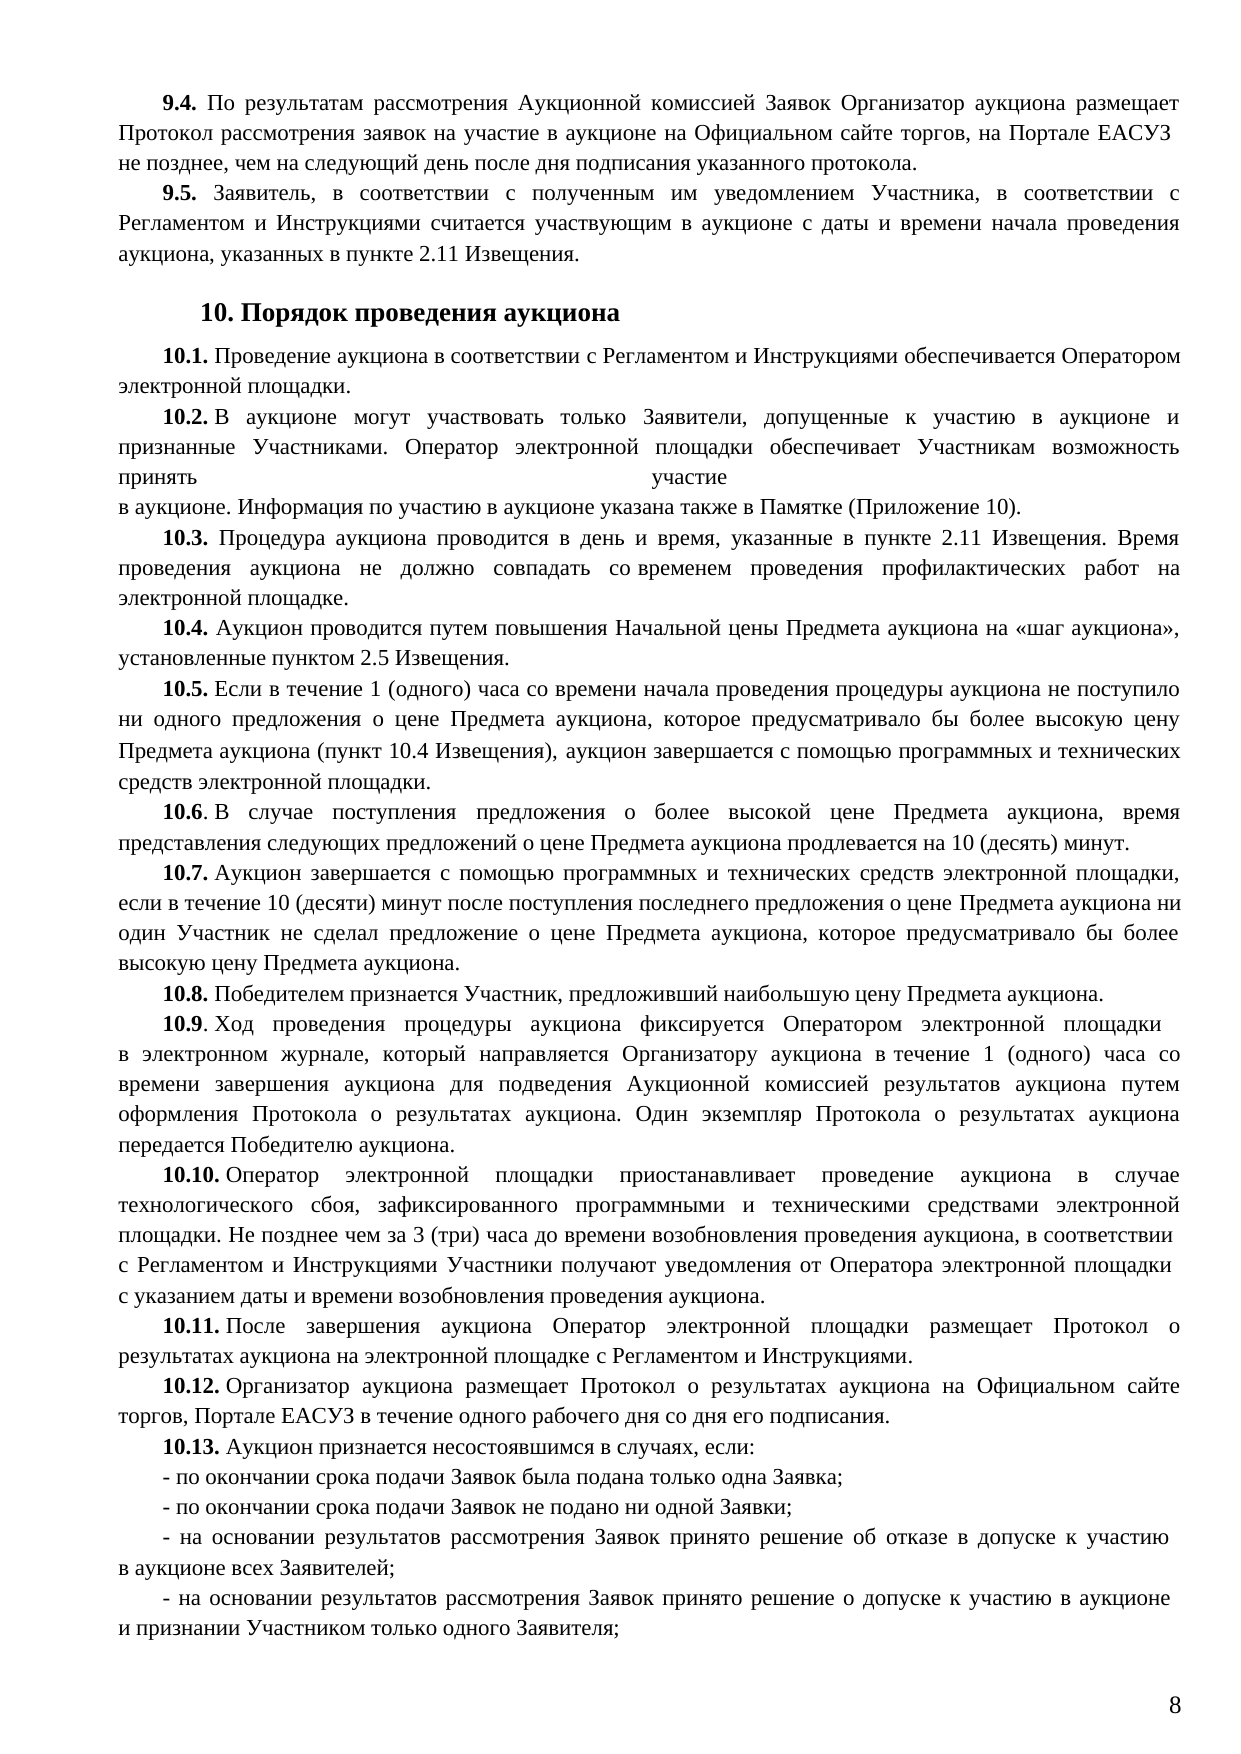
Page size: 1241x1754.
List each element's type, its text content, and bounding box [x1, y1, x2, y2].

text - на основании результатов рассмотрения Заявок принято решение об отказе в допуске к участию в аукционе всех Заявителей; [118, 1523, 1181, 1580]
text 10.11. После завершения аукциона Оператор электронной площадки размещает Протокол о результатах аукциона на электронной площадке с Регламентом и Инструкциями. [118, 1312, 1181, 1368]
text 9.5. Заявитель, в соответствии с полученным им уведомлением Участника, в соответствии с Регламентом и Инструкциями считается участвующим в аукционе с даты и времени начала проведения аукциона, указанных в пункте 2.11 Извещения. [118, 179, 1181, 266]
text 10.10. Оператор электронной площадки приостанавливает проведение аукциона в случае технологического сбоя, зафиксированного программными и техническими средствами электронной площадки. Не позднее чем за 3 (три) часа до времени возобновления проведения аукциона, в соответствии с Регламентом и Инструкциями Участники получают уведомления от Оператора электронной площадки с указанием даты и времени возобновления проведения аукциона. [118, 1161, 1181, 1308]
subtitle 10. Порядок проведения аукциона [200, 296, 1181, 327]
text 10.8. Победителем признается Участник, предложивший наибольшую цену Предмета аукциона. [118, 979, 1181, 1006]
text 10.1. Проведение аукциона в соответствии с Регламентом и Инструкциями обеспечивается Оператором электронной площадки. [118, 342, 1181, 399]
text 10.13. Аукцион признается несостоявшимся в случаях, если: [118, 1433, 1181, 1459]
text 10.5. Если в течение 1 (одного) часа со времени начала проведения процедуры аукциона не поступило ни одного предложения о цене Предмета аукциона, которое предусматривало бы более высокую цену Предмета аукциона (пункт 10.4 Извещения), аукцион завершается с помощью программных и технических средств электронной площадки. [118, 675, 1181, 794]
text 10.9. Ход проведения процедуры аукциона фиксируется Оператором электронной площадки в электронном журнале, который направляется Организатору аукциона в течение 1 (одного) часа со времени завершения аукциона для подведения Аукционной комиссией результатов аукциона путем оформления Протокола о результатах аукциона. Один экземпляр Протокола о результатах аукциона передается Победителю аукциона. [118, 1010, 1181, 1157]
text 9.4. По результатам рассмотрения Аукционной комиссией Заявок Организатор аукциона размещает Протокол рассмотрения заявок на участие в аукционе на Официальном сайте торгов, на Портале ЕАСУЗ не позднее, чем на следующий день после дня подписания указанного протокола. [118, 89, 1181, 175]
text 10.3. Процедура аукциона проводится в день и время, указанные в пункте 2.11 Извещения. Время проведения аукциона не должно совпадать со временем проведения профилактических работ на электронной площадке. [118, 524, 1181, 610]
text - по окончании срока подачи Заявок не подано ни одной Заявки; [118, 1493, 1181, 1519]
text - на основании результатов рассмотрения Заявок принято решение о допуске к участию в аукционе и признании Участником только одного Заявителя; [118, 1584, 1181, 1640]
text 10.6. В случае поступления предложения о более высокой цене Предмета аукциона, время представления следующих предложений о цене Предмета аукциона продлевается на 10 (десять) минут. [118, 798, 1181, 855]
text 10.4. Аукцион проводится путем повышения Начальной цены Предмета аукциона на «шаг аукциона», установленные пунктом 2.5 Извещения. [118, 614, 1181, 671]
text - по окончании срока подачи Заявок была подана только одна Заявка; [118, 1463, 1181, 1489]
text 10.2. В аукционе могут участвовать только Заявители, допущенные к участию в аукционе и признанные Участниками. Оператор электронной площадки обеспечивает Участникам возможность принять участие в аукционе. Информация по участию в аукционе указана также в Памятке (Приложение 10). [118, 403, 1181, 520]
text 10.12. Организатор аукциона размещает Протокол о результатах аукциона на Официальном сайте торгов, Портале ЕАСУЗ в течение одного рабочего дня со дня его подписания. [118, 1372, 1181, 1429]
text 10.7. Аукцион завершается с помощью программных и технических средств электронной площадки, если в течение 10 (десяти) минут после поступления последнего предложения о цене Предмета аукциона ни один Участник не сделал предложение о цене Предмета аукциона, которое предусматривало бы более высокую цену Предмета аукциона. [118, 859, 1181, 976]
